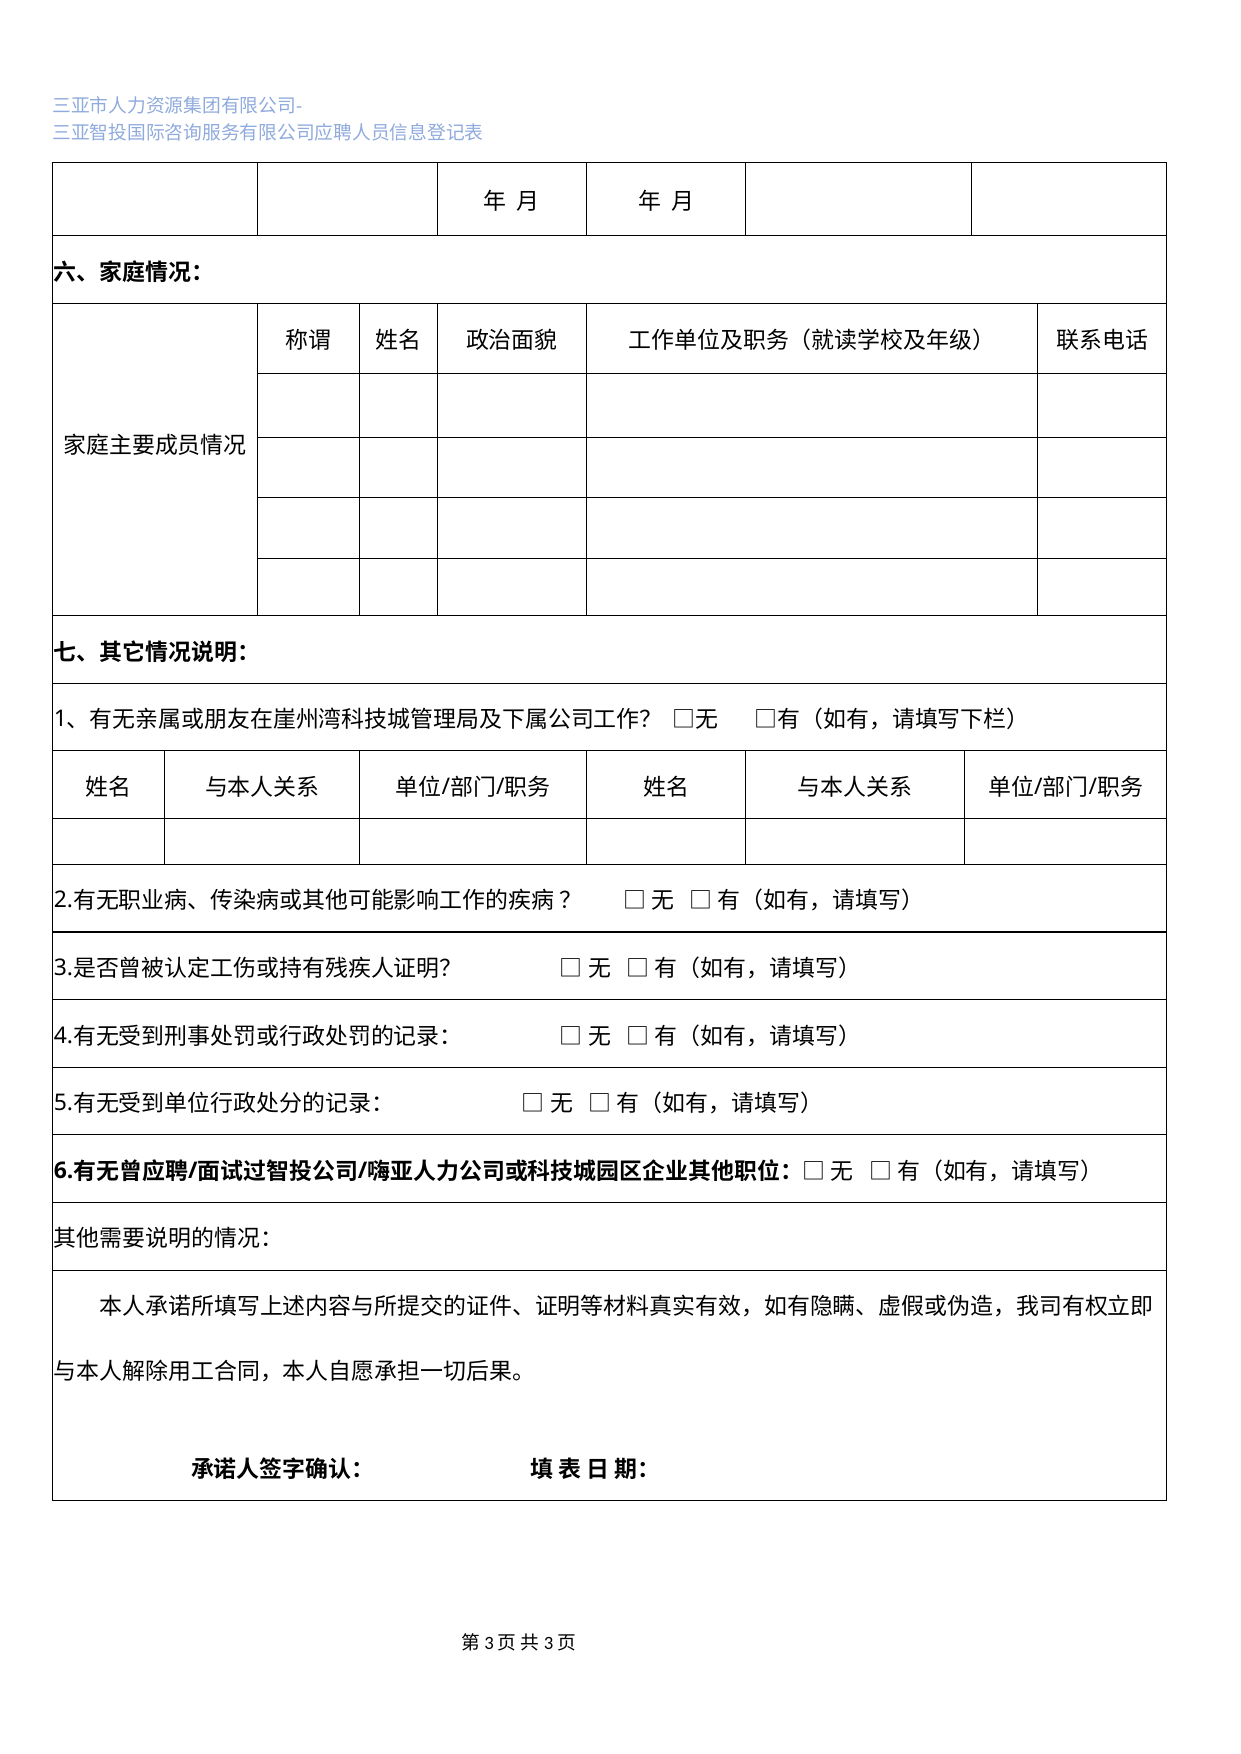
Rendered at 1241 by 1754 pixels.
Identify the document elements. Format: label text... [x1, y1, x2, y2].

table_cell [165, 819, 359, 864]
table_cell 本人承诺所填写上述内容与所提交的证件、证明等材料真实有效，如有隐瞒、虚假或伪造，我司有权立即与本人解除用工合同，本人自愿承担一切后果。 承诺人签字确认： 填 表 日 期： [53, 1271, 1166, 1499]
table_cell [258, 559, 359, 615]
table_cell 与本人关系 [165, 751, 359, 818]
table_cell [258, 374, 359, 437]
table_cell [438, 438, 586, 497]
table_cell 6.有无曾应聘/面试过智投公司/嗨亚人力公司或科技城园区企业其他职位：□ 无 □ 有（如有，请填写） [53, 1135, 1166, 1202]
table_cell [746, 163, 971, 235]
table_cell [53, 163, 257, 235]
table_cell [360, 498, 437, 557]
table_cell [438, 559, 586, 615]
table_cell [53, 819, 164, 864]
table_cell 政治面貌 [438, 304, 586, 373]
table_cell [965, 819, 1166, 864]
table_cell [587, 438, 1037, 497]
table_cell 4.有无受到刑事处罚或行政处罚的记录： □ 无 □ 有（如有，请填写） [53, 1000, 1166, 1067]
table_cell 联系电话 [1038, 304, 1166, 373]
table_cell 2.有无职业病、传染病或其他可能影响工作的疾病 ？ □ 无 □ 有（如有，请填写） [53, 865, 1166, 931]
table_cell [587, 498, 1037, 557]
table_cell [1038, 498, 1166, 557]
table_cell 工作单位及职务（就读学校及年级） [587, 304, 1037, 373]
table_cell 六、家庭情况： [53, 236, 1166, 302]
table_cell [258, 163, 437, 235]
table_cell 单位/部门/职务 [965, 751, 1166, 818]
table_cell [746, 819, 964, 864]
table_cell 七、其它情况说明： [53, 616, 1166, 683]
table_cell 年 月 [587, 163, 745, 235]
table_cell [438, 498, 586, 557]
table_cell 其他需要说明的情况： [53, 1203, 1166, 1269]
table_cell [360, 374, 437, 437]
table_cell 姓名 [53, 751, 164, 818]
table_cell 家庭主要成员情况 [53, 304, 257, 615]
table_cell 姓名 [360, 304, 437, 373]
table_cell [1038, 438, 1166, 497]
table_cell [587, 374, 1037, 437]
table_cell 姓名 [587, 751, 745, 818]
table_cell 年 月 [438, 163, 586, 235]
table_cell [360, 438, 437, 497]
table_cell 3.是否曾被认定工伤或持有残疾人证明？ □ 无 □ 有（如有，请填写） [53, 933, 1166, 999]
table_cell [258, 438, 359, 497]
table_cell [360, 559, 437, 615]
table_cell [438, 374, 586, 437]
table_cell [1038, 374, 1166, 437]
table_cell [587, 819, 745, 864]
table_cell [258, 498, 359, 557]
table_cell [587, 559, 1037, 615]
table_cell 1、有无亲属或朋友在崖州湾科技城管理局及下属公司工作？ □无 □有（如有，请填写下栏） [53, 684, 1166, 750]
table_cell [1038, 559, 1166, 615]
table_cell 5.有无受到单位行政处分的记录： □ 无 □ 有（如有，请填写） [53, 1068, 1166, 1134]
table_cell 称谓 [258, 304, 359, 373]
table_cell [360, 819, 586, 864]
table_cell 与本人关系 [746, 751, 964, 818]
table_cell 单位/部门/职务 [360, 751, 586, 818]
table_cell [972, 163, 1166, 235]
